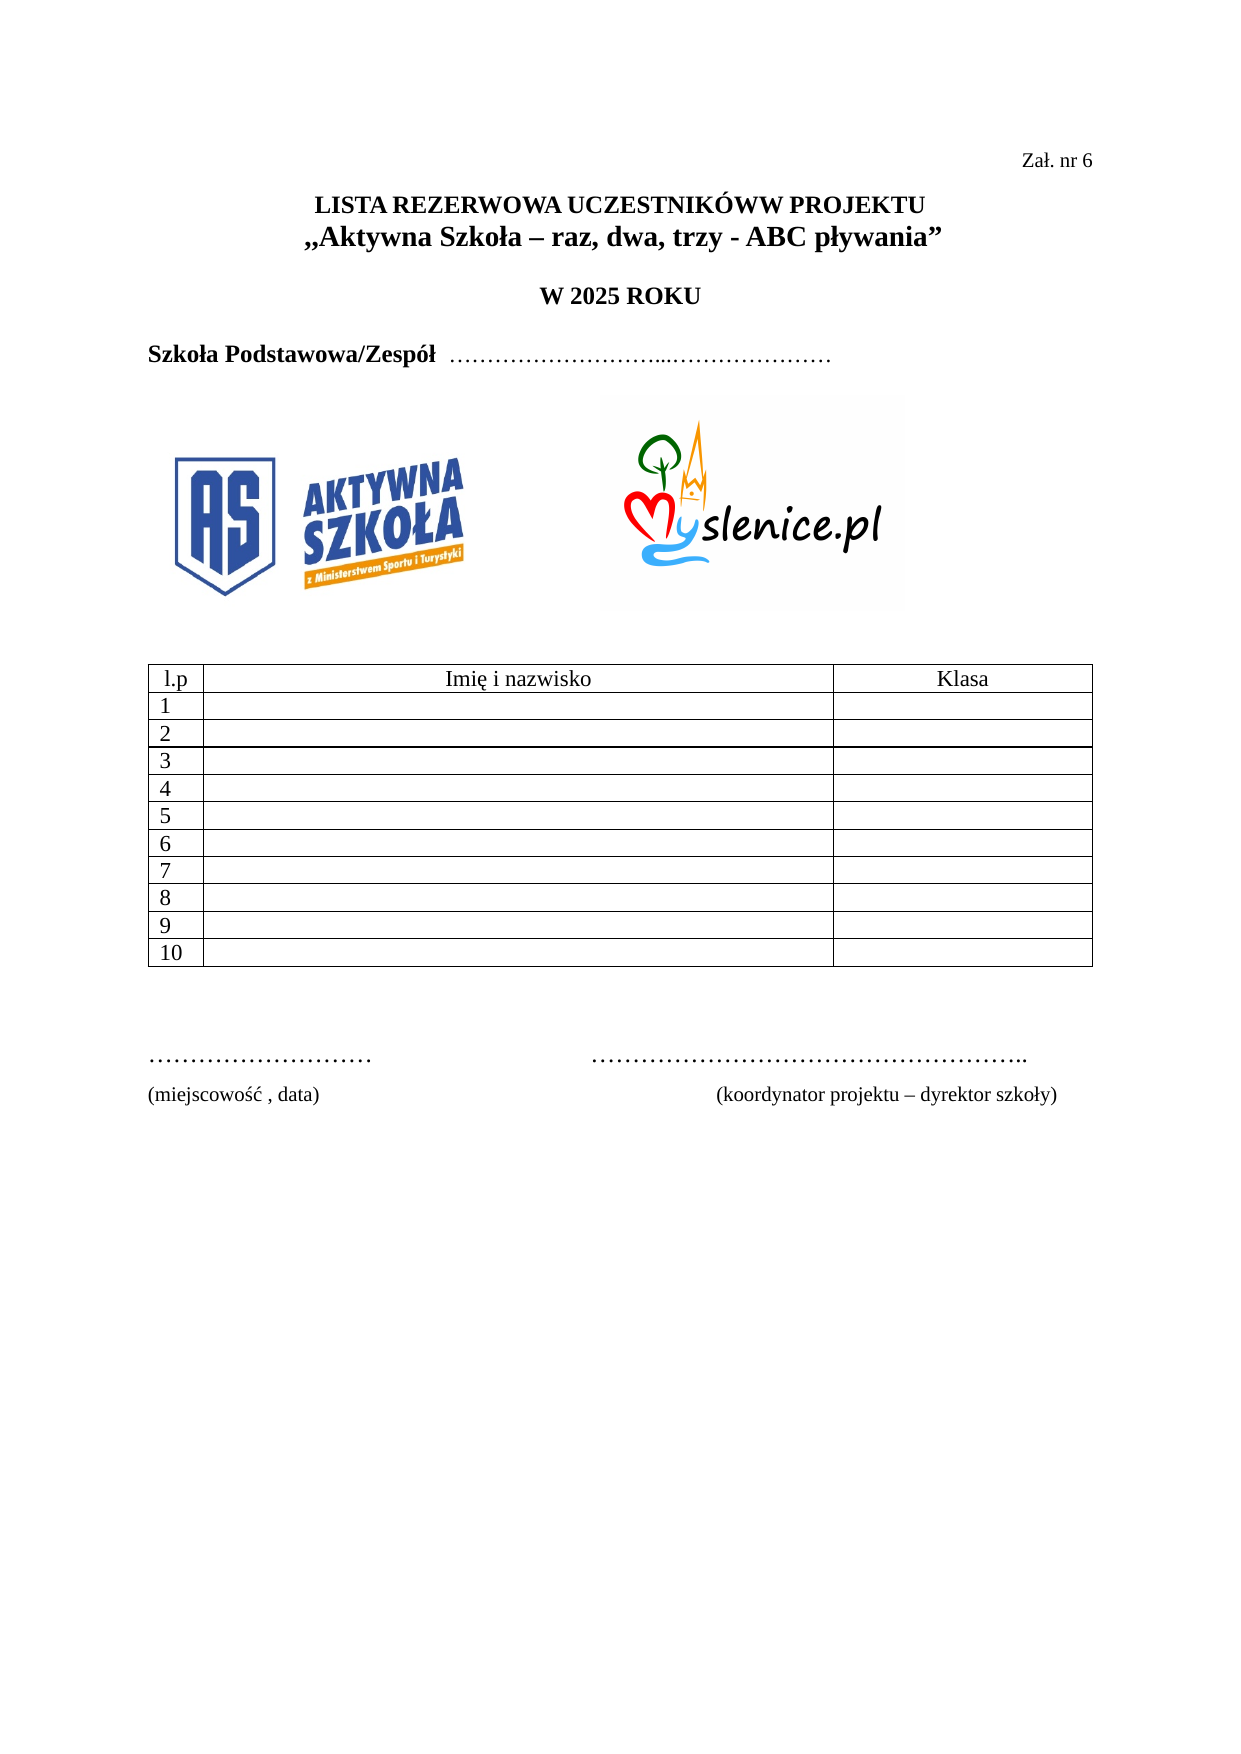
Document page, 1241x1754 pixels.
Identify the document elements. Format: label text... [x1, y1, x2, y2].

table_cell [204, 830, 833, 856]
text W 2025 ROKU [148, 281, 1093, 310]
text Zał. nr 6 [148, 148, 1093, 172]
text ……………………… …………………………………………….. [148, 1039, 1093, 1067]
table_cell [204, 857, 833, 883]
picture [599, 395, 905, 611]
table_cell 6 [149, 830, 203, 856]
table_cell [834, 775, 1092, 801]
table_cell [834, 939, 1092, 966]
table_cell [834, 693, 1092, 719]
table_cell [834, 748, 1092, 774]
table_cell [834, 830, 1092, 856]
table_cell 2 [149, 720, 203, 746]
text (miejscowość , data) (koordynator projektu – dyrektor szkoły) [148, 1082, 1093, 1106]
table_cell [204, 748, 833, 774]
table_cell 10 [149, 939, 203, 966]
table_cell 1 [149, 693, 203, 719]
table_cell [204, 720, 833, 746]
table_cell 4 [149, 775, 203, 801]
table_cell [204, 775, 833, 801]
text ,,Aktywna Szkoła – raz, dwa, trzy - ABC pływania” [148, 219, 1093, 252]
table_cell [834, 857, 1092, 883]
table_cell [834, 912, 1092, 938]
text LISTA REZERWOWA UCZESTNIKÓWW PROJEKTU [148, 190, 1093, 219]
table_cell [834, 720, 1092, 746]
table_cell [834, 884, 1092, 911]
table_header Imię i nazwisko [204, 665, 833, 692]
table_header Klasa [834, 665, 1092, 692]
picture [147, 420, 495, 612]
table_cell [204, 802, 833, 828]
table_cell [834, 802, 1092, 828]
text Szkoła Podstawowa/Zespół ………………………...………………… [148, 339, 1093, 367]
table_cell [204, 939, 833, 966]
table_header l.p [149, 665, 203, 692]
table_cell 9 [149, 912, 203, 938]
table_cell [204, 912, 833, 938]
table_cell 5 [149, 802, 203, 828]
table_cell [204, 693, 833, 719]
table_cell [204, 884, 833, 911]
table_cell 3 [149, 748, 203, 774]
table_cell 8 [149, 884, 203, 911]
table_cell 7 [149, 857, 203, 883]
